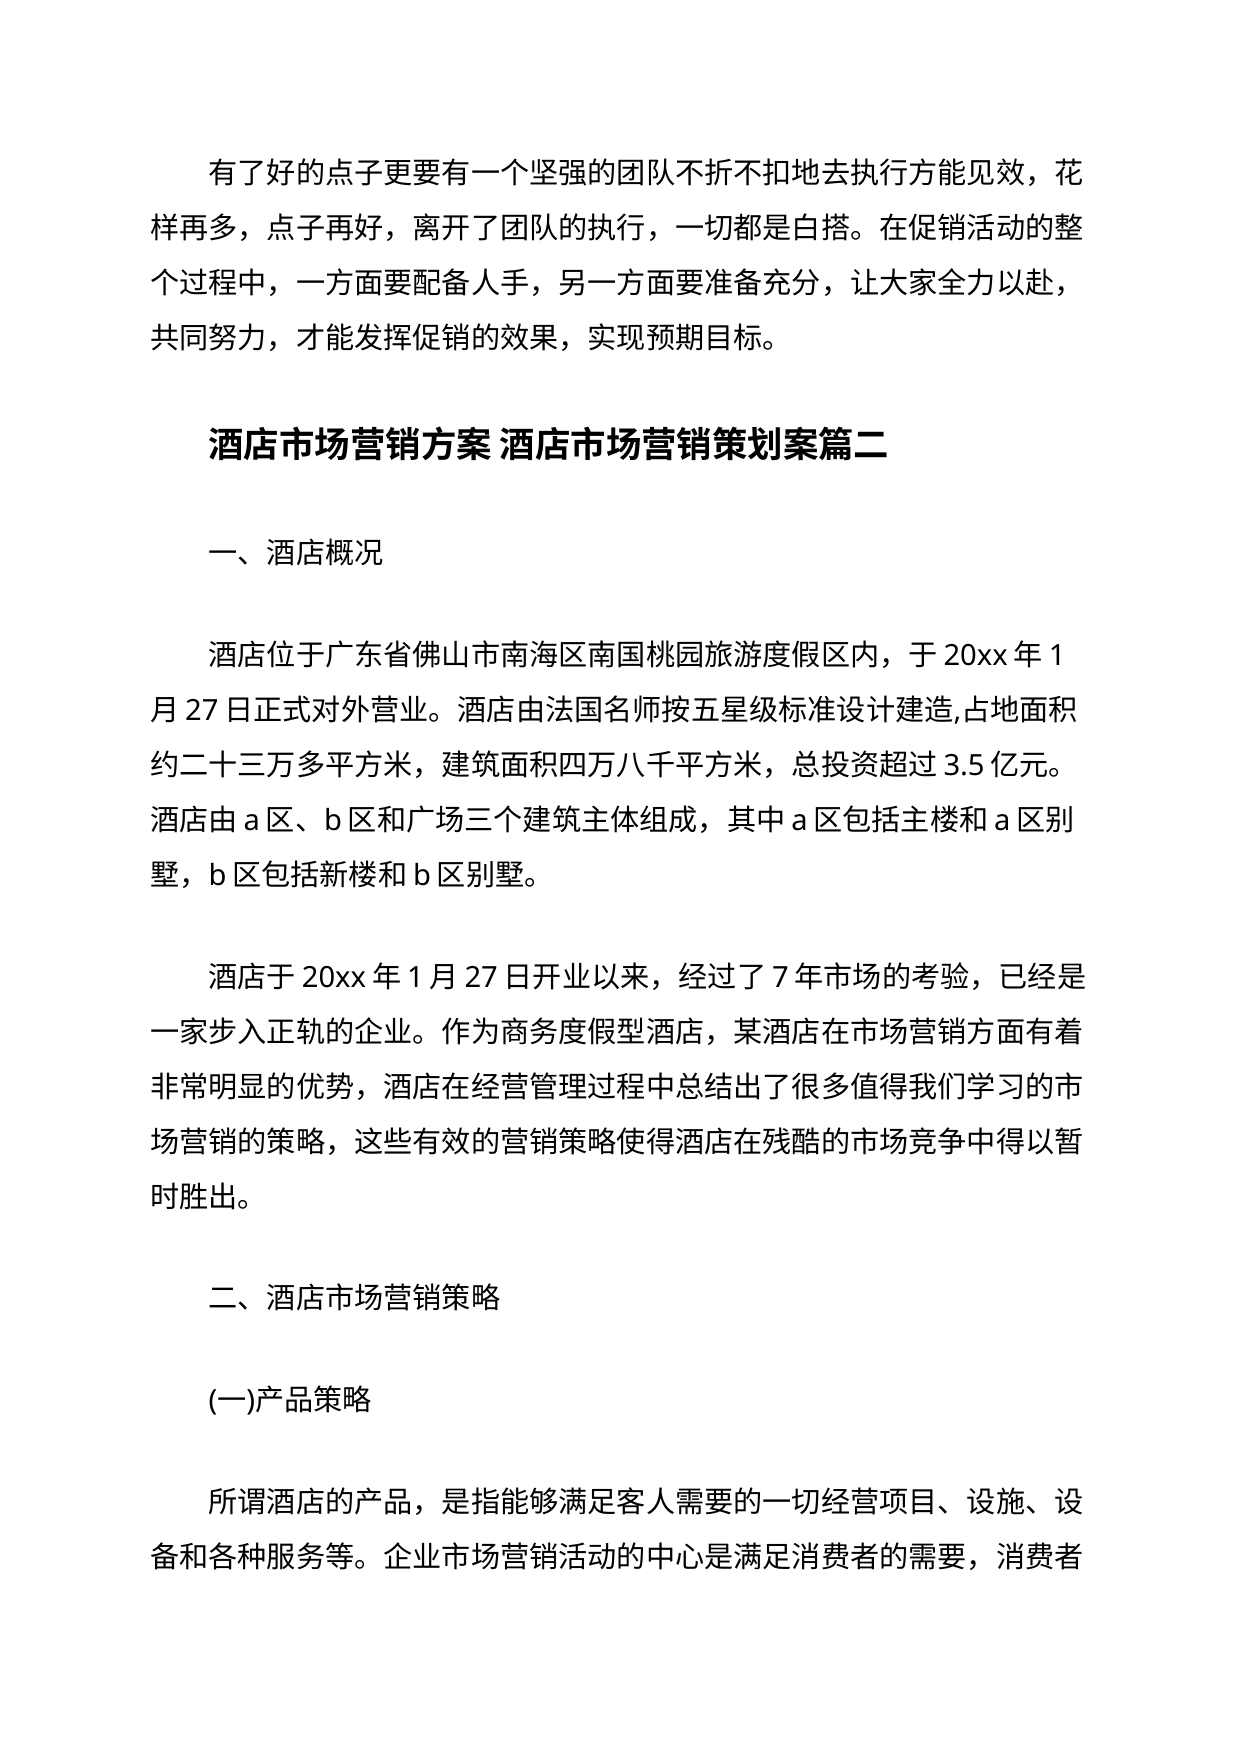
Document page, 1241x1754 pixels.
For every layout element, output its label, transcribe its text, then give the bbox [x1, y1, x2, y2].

text 一、酒店概况 [150, 530, 1090, 572]
text 二、酒店市场营销策略 [150, 1275, 1090, 1317]
text 酒店于20xx年1月27日开业以来，经过了7年市场的考验，已经是一家步入正轨的企业。作为商务度假型酒店，某酒店在市场营销方面有着非常明显的优势，酒店在经营管理过程中总结出了很多值得我们学习的市场营销的策略，这些有效的营销策略使得酒店在残酷的市场竞争中得以暂时胜出。 [150, 954, 1090, 1216]
text 酒店位于广东省佛山市南海区南国桃园旅游度假区内，于20xx年1月27日正式对外营业。酒店由法国名师按五星级标准设计建造,占地面积约二十三万多平方米，建筑面积四万八千平方米，总投资超过3.5亿元。酒店由a区、b区和广场三个建筑主体组成，其中a区包括主楼和a区别墅，b区包括新楼和b区别墅。 [150, 632, 1090, 894]
text (一)产品策略 [150, 1377, 1090, 1419]
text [150, 1479, 1090, 1576]
text 有了好的点子更要有一个坚强的团队不折不扣地去执行方能见效，花样再多，点子再好，离开了团队的执行，一切都是白搭。在促销活动的整个过程中，一方面要配备人手，另一方面要准备充分，让大家全力以赴，共同努力，才能发挥促销的效果，实现预期目标。 [150, 150, 1090, 357]
text 酒店市场营销方案 酒店市场营销策划案篇二 [150, 416, 1090, 468]
